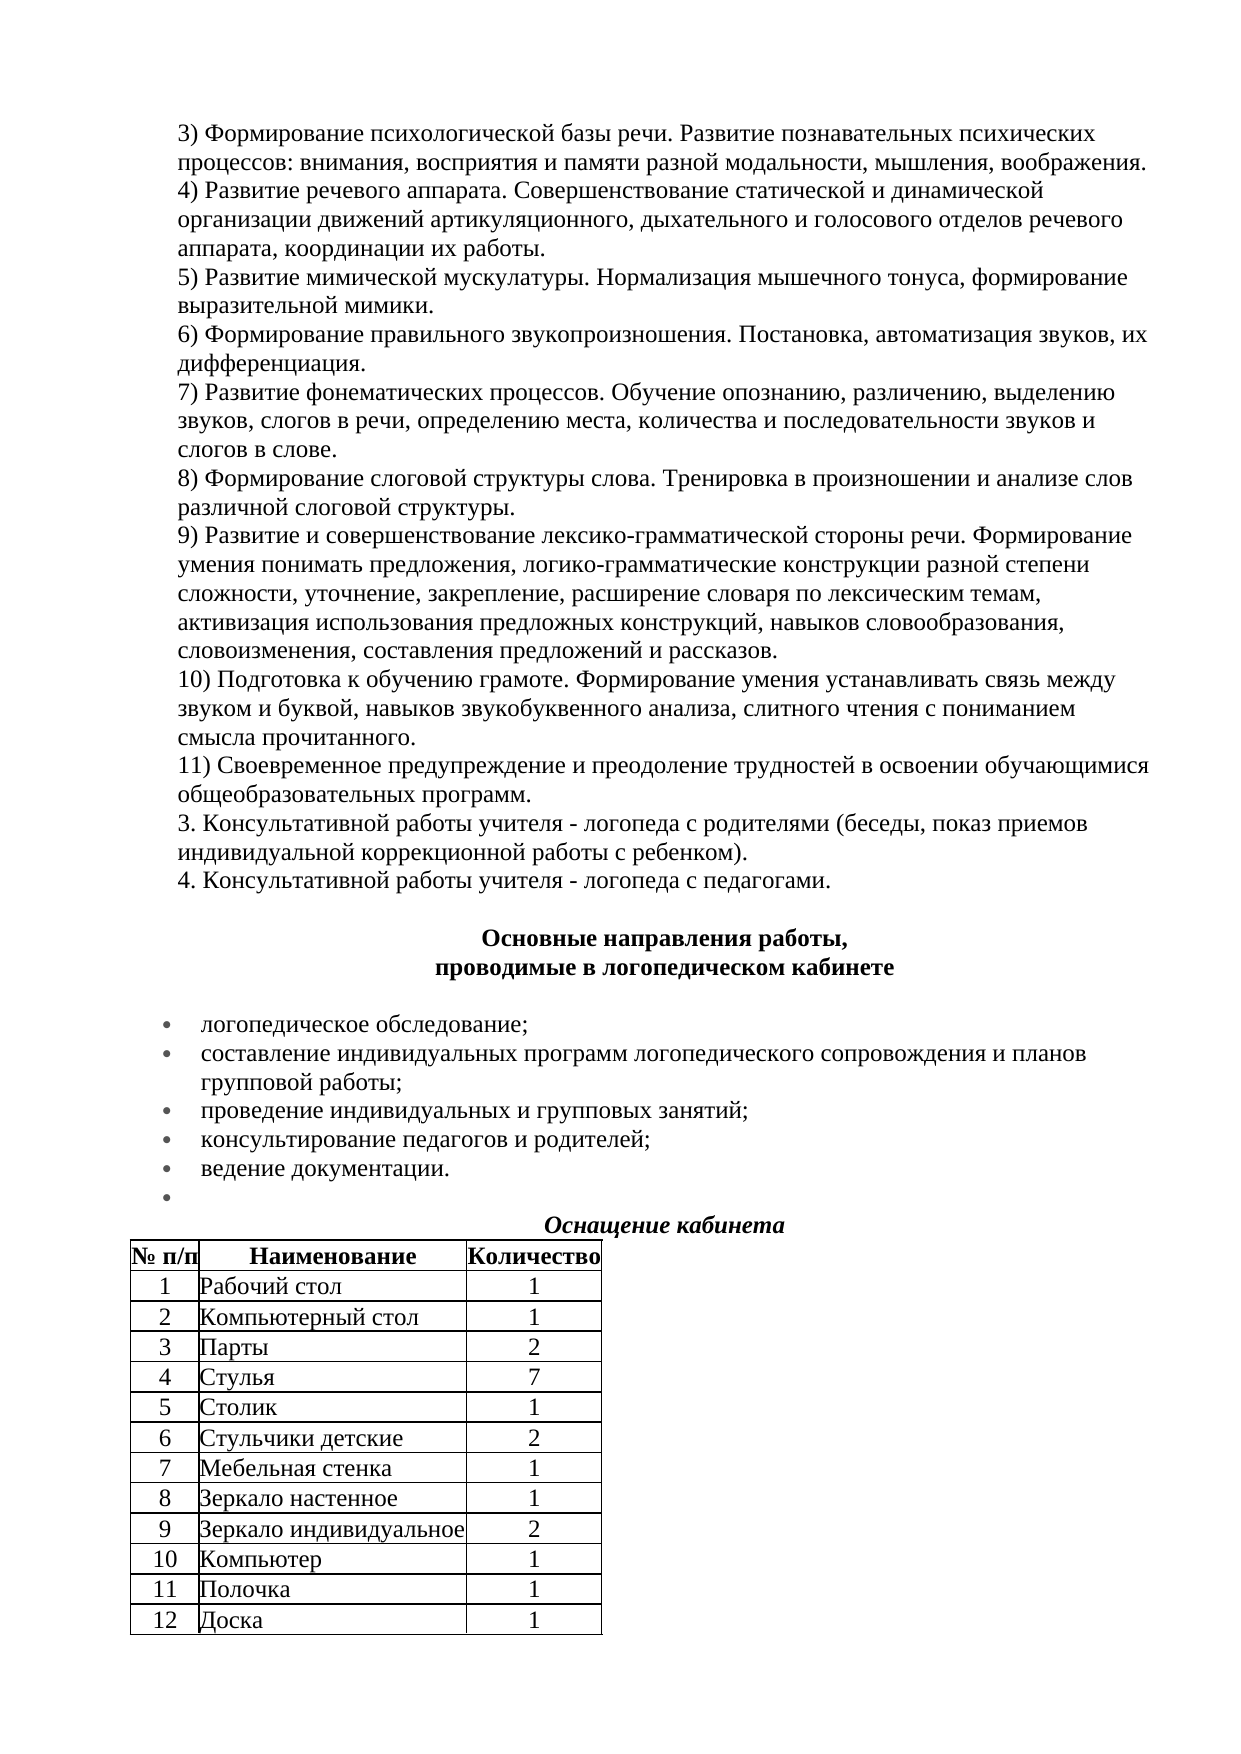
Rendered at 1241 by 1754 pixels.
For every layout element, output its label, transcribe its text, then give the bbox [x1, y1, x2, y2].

table_cell Доска [200, 1605, 466, 1633]
text 5) Развитие мимической мускулатуры. Нормализация мышечного тонуса, формирование выразительной мимики. [177, 262, 1152, 319]
table_cell Парты [200, 1332, 466, 1361]
table_cell 2 [467, 1423, 601, 1452]
table_cell 1 [467, 1483, 601, 1512]
table_cell Рабочий стол [200, 1271, 466, 1300]
table_header № п/п [131, 1241, 198, 1270]
table_cell 9 [131, 1514, 198, 1542]
table_cell 2 [467, 1332, 601, 1361]
table_cell Мебельная стенка [200, 1453, 466, 1482]
table_cell Стульчики детские [200, 1423, 466, 1452]
list консультирование педагогов и родителей; [163, 1124, 1152, 1153]
table_cell 1 [467, 1575, 601, 1603]
table_cell Полочка [200, 1575, 466, 1603]
table_cell 10 [131, 1544, 198, 1573]
table_cell 1 [467, 1605, 601, 1633]
list ведение документации. [163, 1153, 1152, 1182]
table_cell 7 [131, 1453, 198, 1482]
text проводимые в логопедическом кабинете [177, 952, 1152, 981]
list проведение индивидуальных и групповых занятий; [163, 1096, 1152, 1124]
table_cell 5 [131, 1393, 198, 1421]
table_cell 1 [467, 1544, 601, 1573]
table_cell 1 [467, 1393, 601, 1421]
table_cell 3 [131, 1332, 198, 1361]
text 3) Формирование психологической базы речи. Развитие познавательных психических процессов: внимания, восприятия и памяти разной модальности, мышления, воображения. [177, 118, 1152, 176]
table_cell 7 [467, 1362, 601, 1391]
table_cell 6 [131, 1423, 198, 1452]
text 4) Развитие речевого аппарата. Совершенствование статической и динамической организации движений артикуляционного, дыхательного и голосового отделов речевого аппарата, координации их работы. [177, 176, 1152, 262]
table_cell Компьютерный стол [200, 1302, 466, 1330]
table_cell 11 [131, 1575, 198, 1603]
table_cell 2 [131, 1302, 198, 1330]
list составление индивидуальных программ логопедического сопровождения и планов групповой работы; [163, 1038, 1152, 1096]
table_cell 1 [467, 1271, 601, 1300]
text 8) Формирование слоговой структуры слова. Тренировка в произношении и анализе слов различной слоговой структуры. [177, 463, 1152, 521]
table_cell 1 [467, 1453, 601, 1482]
table_cell 1 [131, 1271, 198, 1300]
text Оснащение кабинета [177, 1211, 1152, 1239]
text 3. Консультативной работы учителя - логопеда с родителями (беседы, показ приемов индивидуальной коррекционной работы с ребенком). 4. Консультативной работы учителя - логопеда с педагогами. [177, 808, 1152, 894]
table_cell Компьютер [200, 1544, 466, 1573]
text 10) Подготовка к обучению грамоте. Формирование умения устанавливать связь между звуком и буквой, навыков звукобуквенного анализа, слитного чтения с пониманием смысла прочитанного. [177, 664, 1152, 751]
table_cell 2 [467, 1514, 601, 1542]
table_cell 12 [131, 1605, 198, 1633]
text Основные направления работы, [177, 923, 1152, 952]
table_cell 4 [131, 1362, 198, 1391]
table_cell Столик [200, 1393, 466, 1421]
text 7) Развитие фонематических процессов. Обучение опознанию, различению, выделению звуков, слогов в речи, определению места, количества и последовательности звуков и слогов в слове. [177, 377, 1152, 463]
text 11) Своевременное предупреждение и преодоление трудностей в освоении обучающимися общеобразовательных программ. [177, 751, 1152, 808]
table_cell 8 [131, 1483, 198, 1512]
table_cell 1 [467, 1302, 601, 1330]
list логопедическое обследование; [163, 1009, 1152, 1038]
text 6) Формирование правильного звукопроизношения. Постановка, автоматизация звуков, их дифференциация. [177, 319, 1152, 377]
table_cell Зеркало индивидуальное [200, 1514, 466, 1542]
table_cell Стулья [200, 1362, 466, 1391]
text 9) Развитие и совершенствование лексико-грамматической стороны речи. Формирование умения понимать предложения, логико-грамматические конструкции разной степени сложности, уточнение, закрепление, расширение словаря по лексическим темам, активизация использования предложных конструкций, навыков словообразования, словоизменения, составления предложений и рассказов. [177, 521, 1152, 664]
table_header Наименование [200, 1241, 466, 1270]
table_cell Зеркало настенное [200, 1483, 466, 1512]
table_header Количество [467, 1241, 601, 1270]
